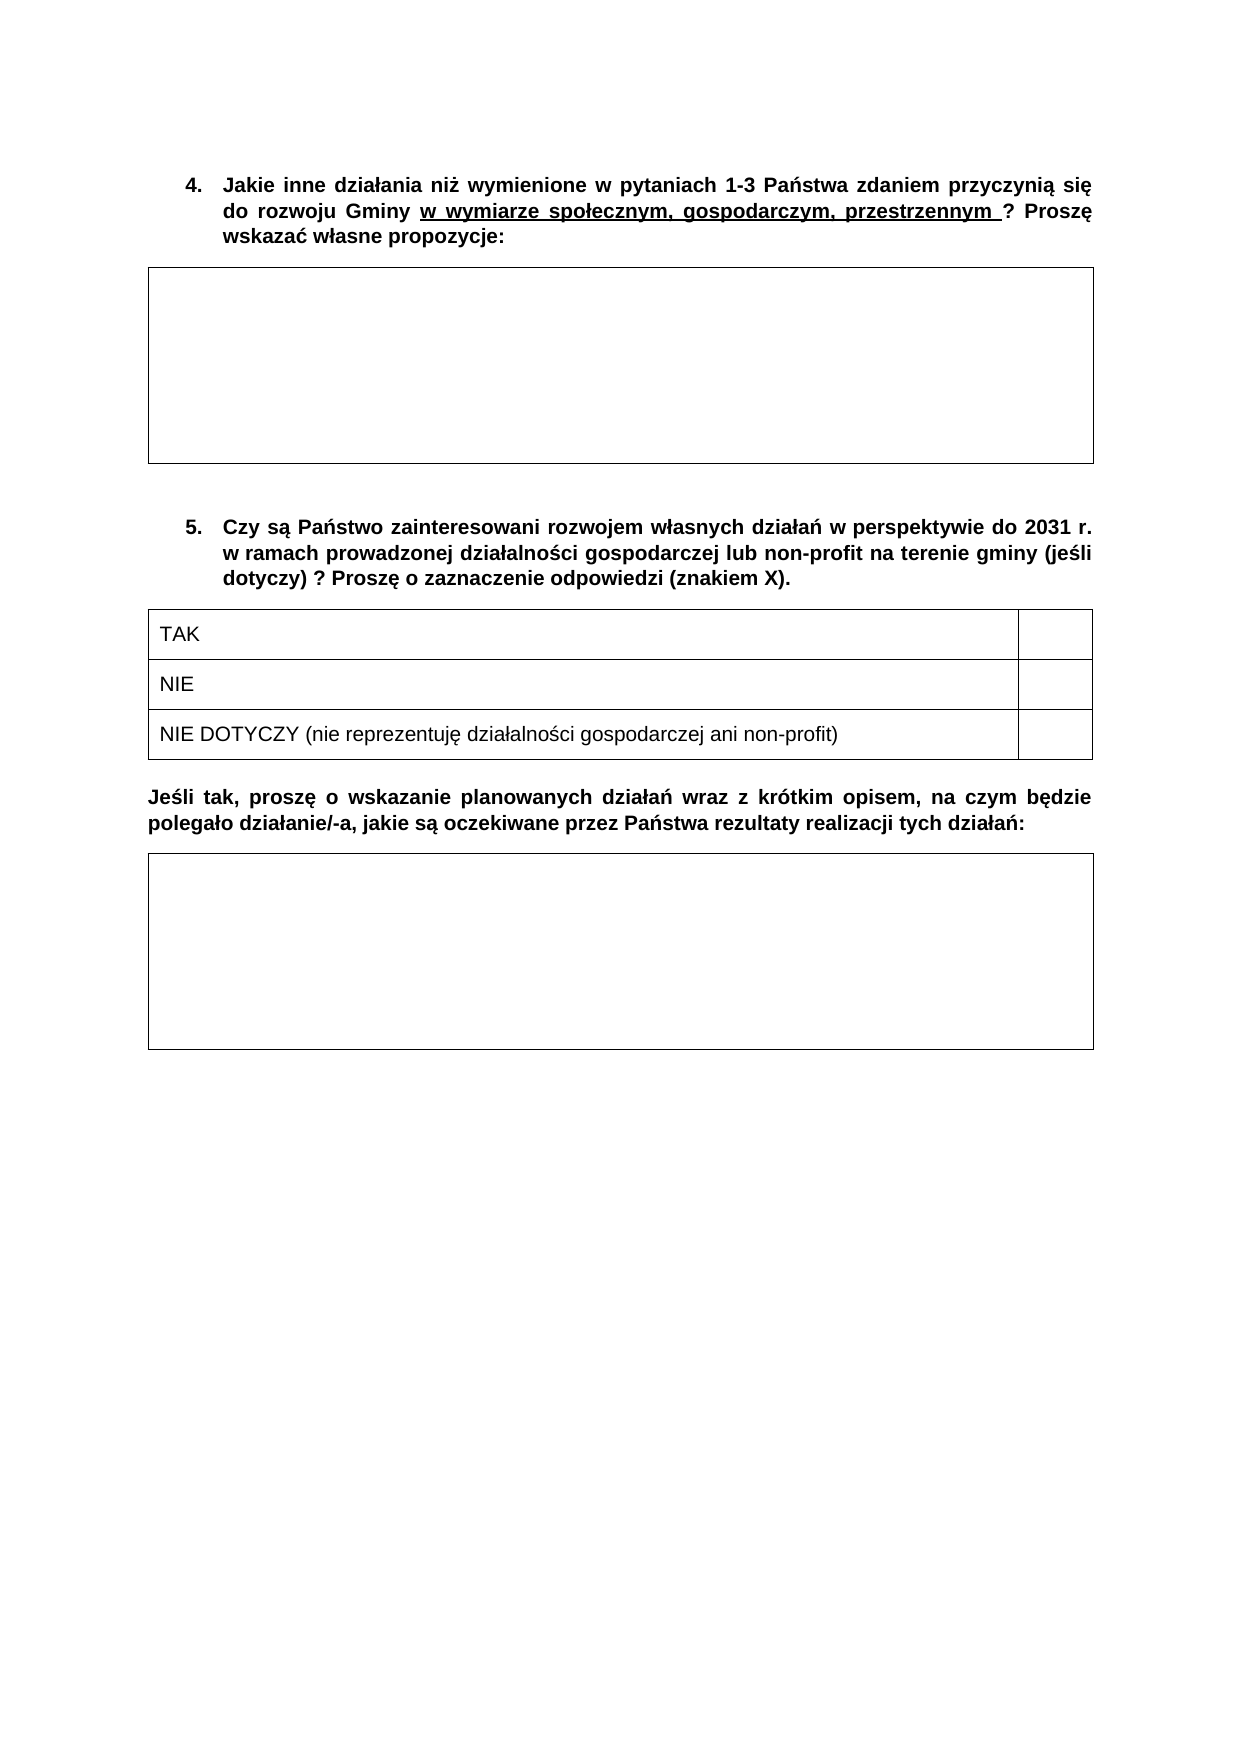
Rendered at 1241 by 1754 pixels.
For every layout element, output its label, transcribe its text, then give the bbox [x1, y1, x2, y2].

table_cell NIE [149, 660, 1018, 709]
table_header [1019, 610, 1092, 659]
table_header [149, 854, 1093, 1049]
table_header [149, 268, 1093, 463]
text Jeśli tak, proszę o wskazanie planowanych działań wraz z krótkim opisem, na czym będzie polegało działanie/-a, jakie są oczekiwane przez Państwa rezultaty realizacji tych działań: [148, 785, 1093, 834]
list Jakie inne działania niż wymienione w pytaniach 1-3 Państwa zdaniem przyczynią się do rozwoju Gminy w wymiarze społecznym, gospodarczym, przestrzennym ? Proszę wskazać własne propozycje: [185, 173, 1093, 248]
table_cell [1019, 710, 1092, 759]
table_cell NIE DOTYCZY (nie reprezentuję działalności gospodarczej ani non-profit) [149, 710, 1018, 759]
table_cell [1019, 660, 1092, 709]
table_header TAK [149, 610, 1018, 659]
list Czy są Państwo zainteresowani rozwojem własnych działań w perspektywie do 2031 r. w ramach prowadzonej działalności gospodarczej lub non-profit na terenie gminy (jeśli dotyczy) ? Proszę o zaznaczenie odpowiedzi (znakiem X). [185, 514, 1093, 590]
